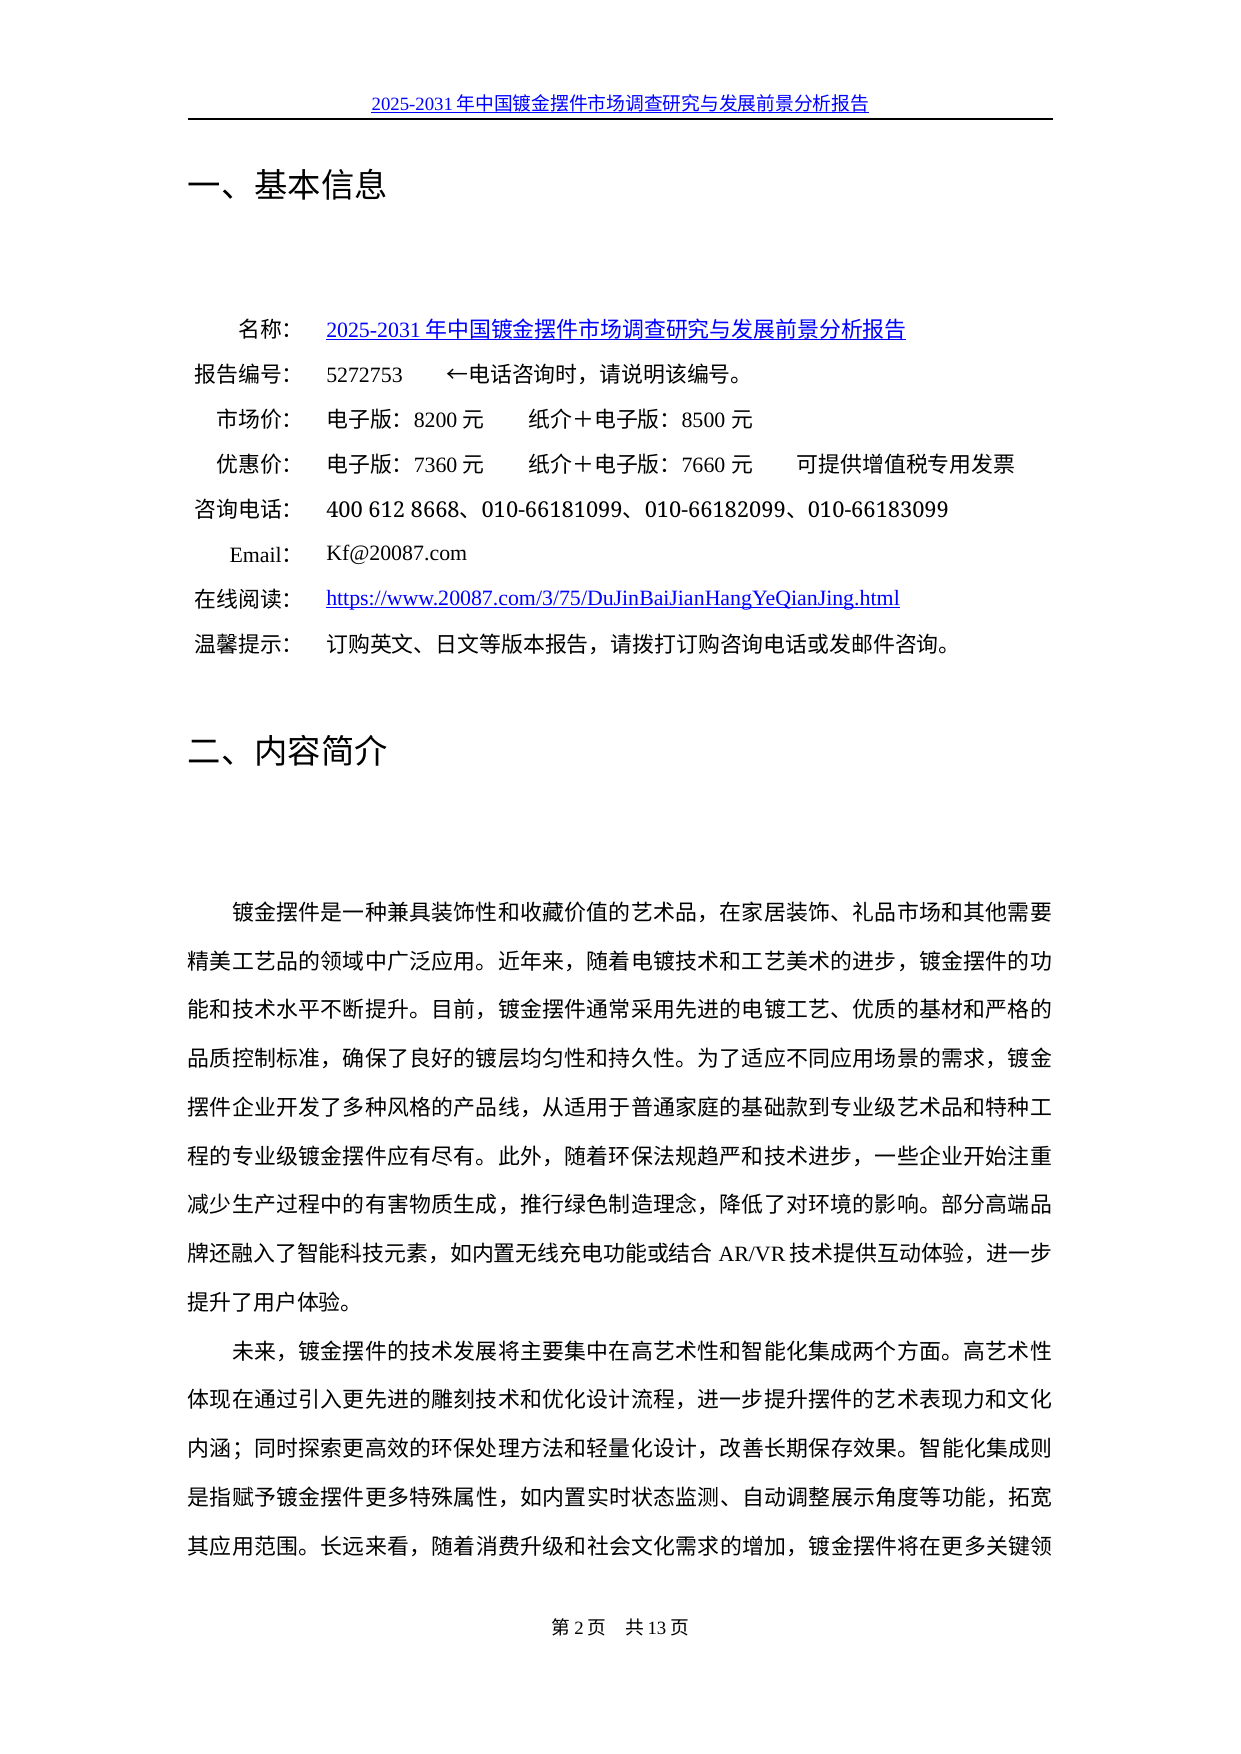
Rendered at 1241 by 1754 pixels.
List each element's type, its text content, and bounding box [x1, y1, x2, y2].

table_cell 电子版：8200 元 纸介＋电子版：8500 元 [315, 402, 1073, 447]
table_cell Kf@20087.com [315, 537, 1073, 582]
table_cell 咨询电话： [167, 492, 315, 537]
table_cell 400 612 8668、010-66181099、010-66182099、010-66183099 [315, 492, 1073, 537]
table_cell 温馨提示： [167, 627, 315, 672]
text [187, 894, 1053, 1561]
table_cell 报告编号： [167, 357, 315, 402]
table_cell 在线阅读： [167, 582, 315, 627]
table_cell 优惠价： [167, 447, 315, 492]
table_header 名称： [167, 312, 315, 357]
table_cell 市场价： [167, 402, 315, 447]
table_cell 电子版：7360 元 纸介＋电子版：7660 元 可提供增值税专用发票 [315, 447, 1073, 492]
table_cell Email： [167, 537, 315, 582]
table_header 2025-2031年中国镀金摆件市场调查研究与发展前景分析报告 [315, 312, 1073, 357]
table_cell 5272753 ←电话咨询时，请说明该编号。 [315, 357, 1073, 402]
table_cell 订购英文、日文等版本报告，请拨打订购咨询电话或发邮件咨询。 [315, 627, 1073, 672]
table_cell [315, 582, 1073, 627]
title 二、内容简介 [187, 717, 1053, 782]
title 一、基本信息 [187, 150, 1053, 215]
